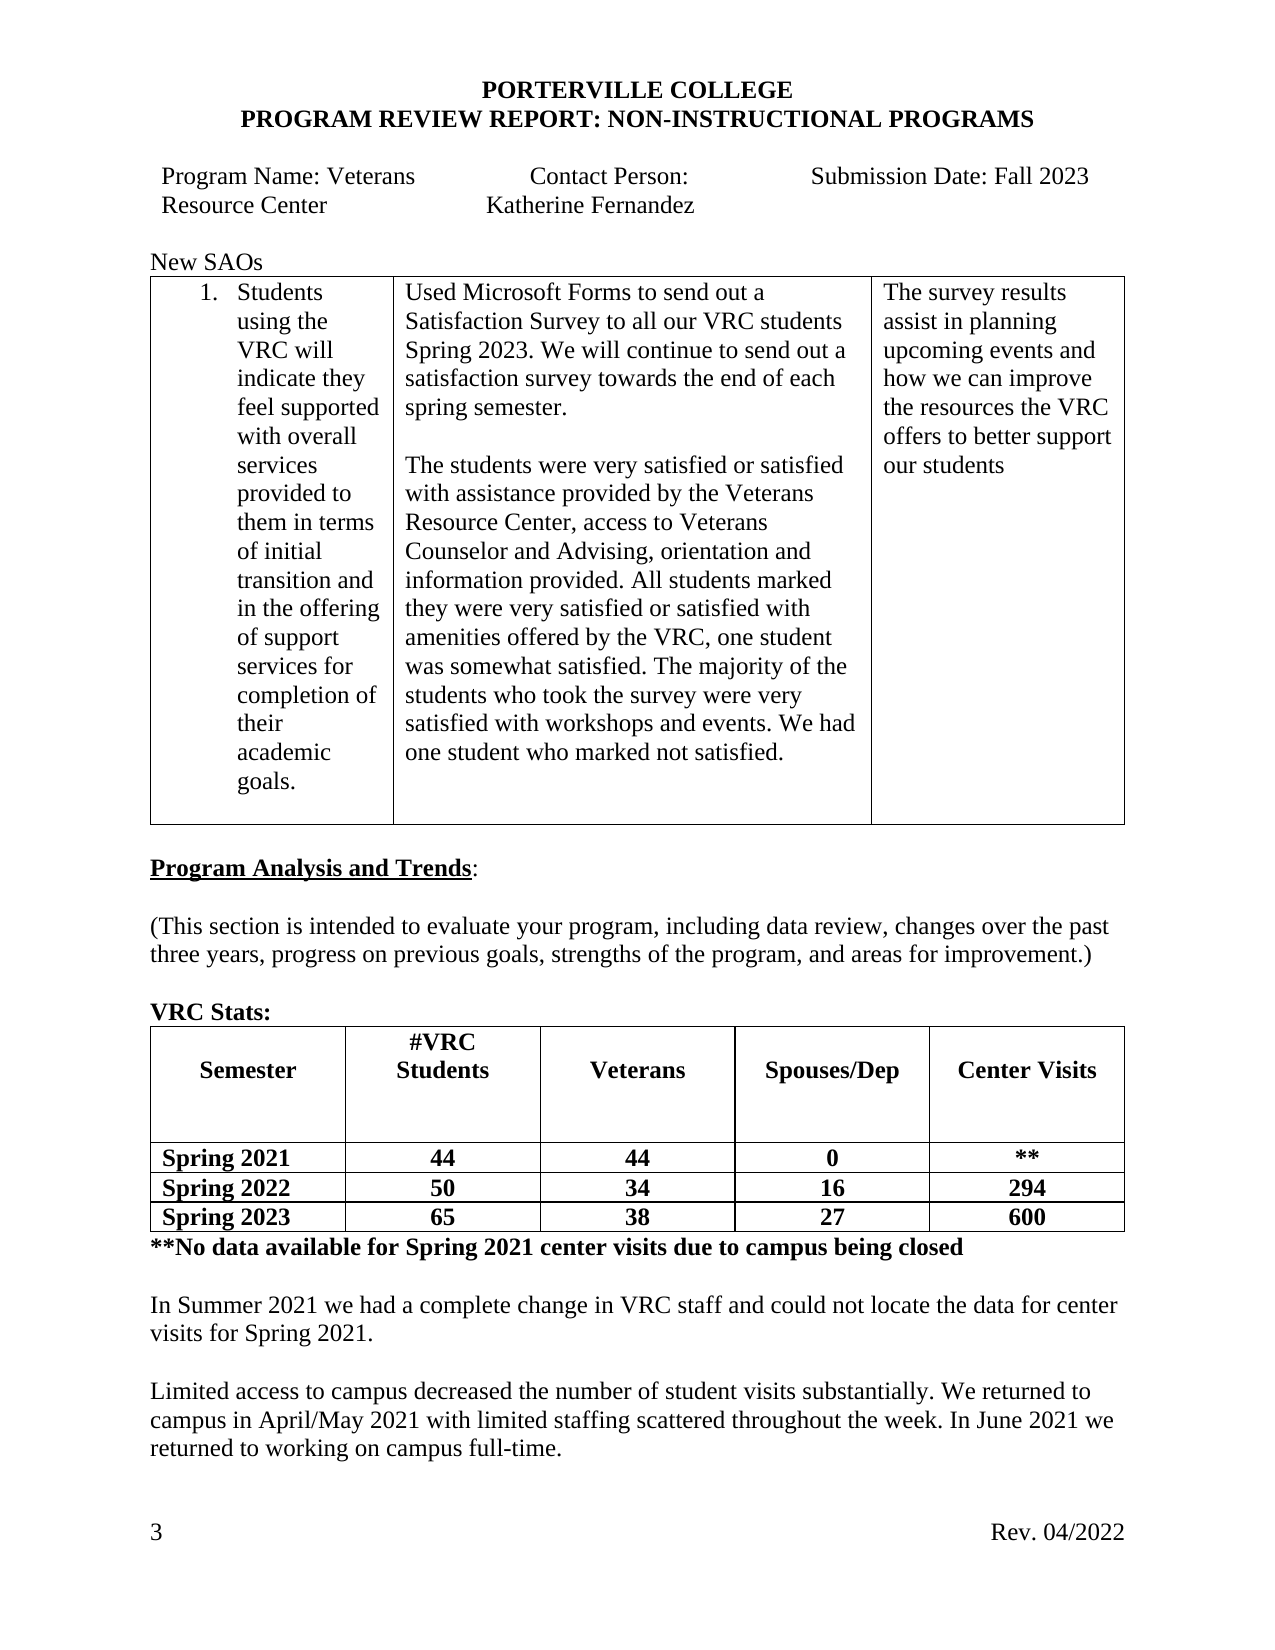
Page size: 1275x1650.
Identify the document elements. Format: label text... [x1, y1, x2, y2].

table_header The survey results assist in planning upcoming events and how we can improve the resources the VRC offers to better support our students [872, 277, 1124, 823]
table_header Veterans [541, 1027, 734, 1142]
table_cell 34 [541, 1173, 734, 1201]
text **No data available for Spring 2021 center visits due to campus being closed [150, 1232, 1125, 1261]
table_header Used Microsoft Forms to send out a Satisfaction Survey to all our VRC students Spring 2023. We will continue to send out a satisfaction survey towards the end of each spring semester. The students were very satisfied or satisfied with assistance provided by the Veterans Resource Center, access to Veterans Counselor and Advising, orientation and information provided. All students marked they were very satisfied or satisfied with amenities offered by the VRC, one student was somewhat satisfied. The majority of the students who took the survey were very satisfied with workshops and events. We had one student who marked not satisfied. [394, 277, 871, 823]
table_header Center Visits [930, 1027, 1124, 1142]
table_header Spouses/Dep [736, 1027, 929, 1142]
text New SAOs [150, 247, 1125, 276]
table_cell 38 [541, 1203, 734, 1231]
table_cell Spring 2023 [151, 1203, 345, 1231]
table_cell 50 [346, 1173, 540, 1201]
table_cell 294 [930, 1173, 1124, 1201]
table_cell ** [930, 1143, 1124, 1172]
text Program Analysis and Trends: [150, 853, 1125, 882]
text In Summer 2021 we had a complete change in VRC staff and could not locate the data for center visits for Spring 2021. [150, 1290, 1125, 1347]
table_header Students using the VRC will indicate they feel supported with overall services provided to them in terms of initial transition and in the offering of support services for completion of their academic goals. [151, 277, 393, 823]
table_cell Spring 2021 [151, 1143, 345, 1172]
table_cell 44 [346, 1143, 540, 1172]
table_cell Spring 2022 [151, 1173, 345, 1201]
table_cell 27 [736, 1203, 929, 1231]
table_header Semester [151, 1027, 345, 1142]
table_cell 65 [346, 1203, 540, 1231]
text VRC Stats: [150, 997, 1125, 1026]
table_cell 44 [541, 1143, 734, 1172]
table_cell 600 [930, 1203, 1124, 1231]
text Limited access to campus decreased the number of student visits substantially. We returned to campus in April/May 2021 with limited staffing scattered throughout the week. In June 2021 we returned to working on campus full-time. [150, 1376, 1125, 1462]
table_cell 0 [736, 1143, 929, 1172]
text (This section is intended to evaluate your program, including data review, changes over the past three years, progress on previous goals, strengths of the program, and areas for improvement.) [150, 911, 1125, 968]
table_cell 16 [736, 1173, 929, 1201]
table_header #VRC Students [346, 1027, 540, 1142]
